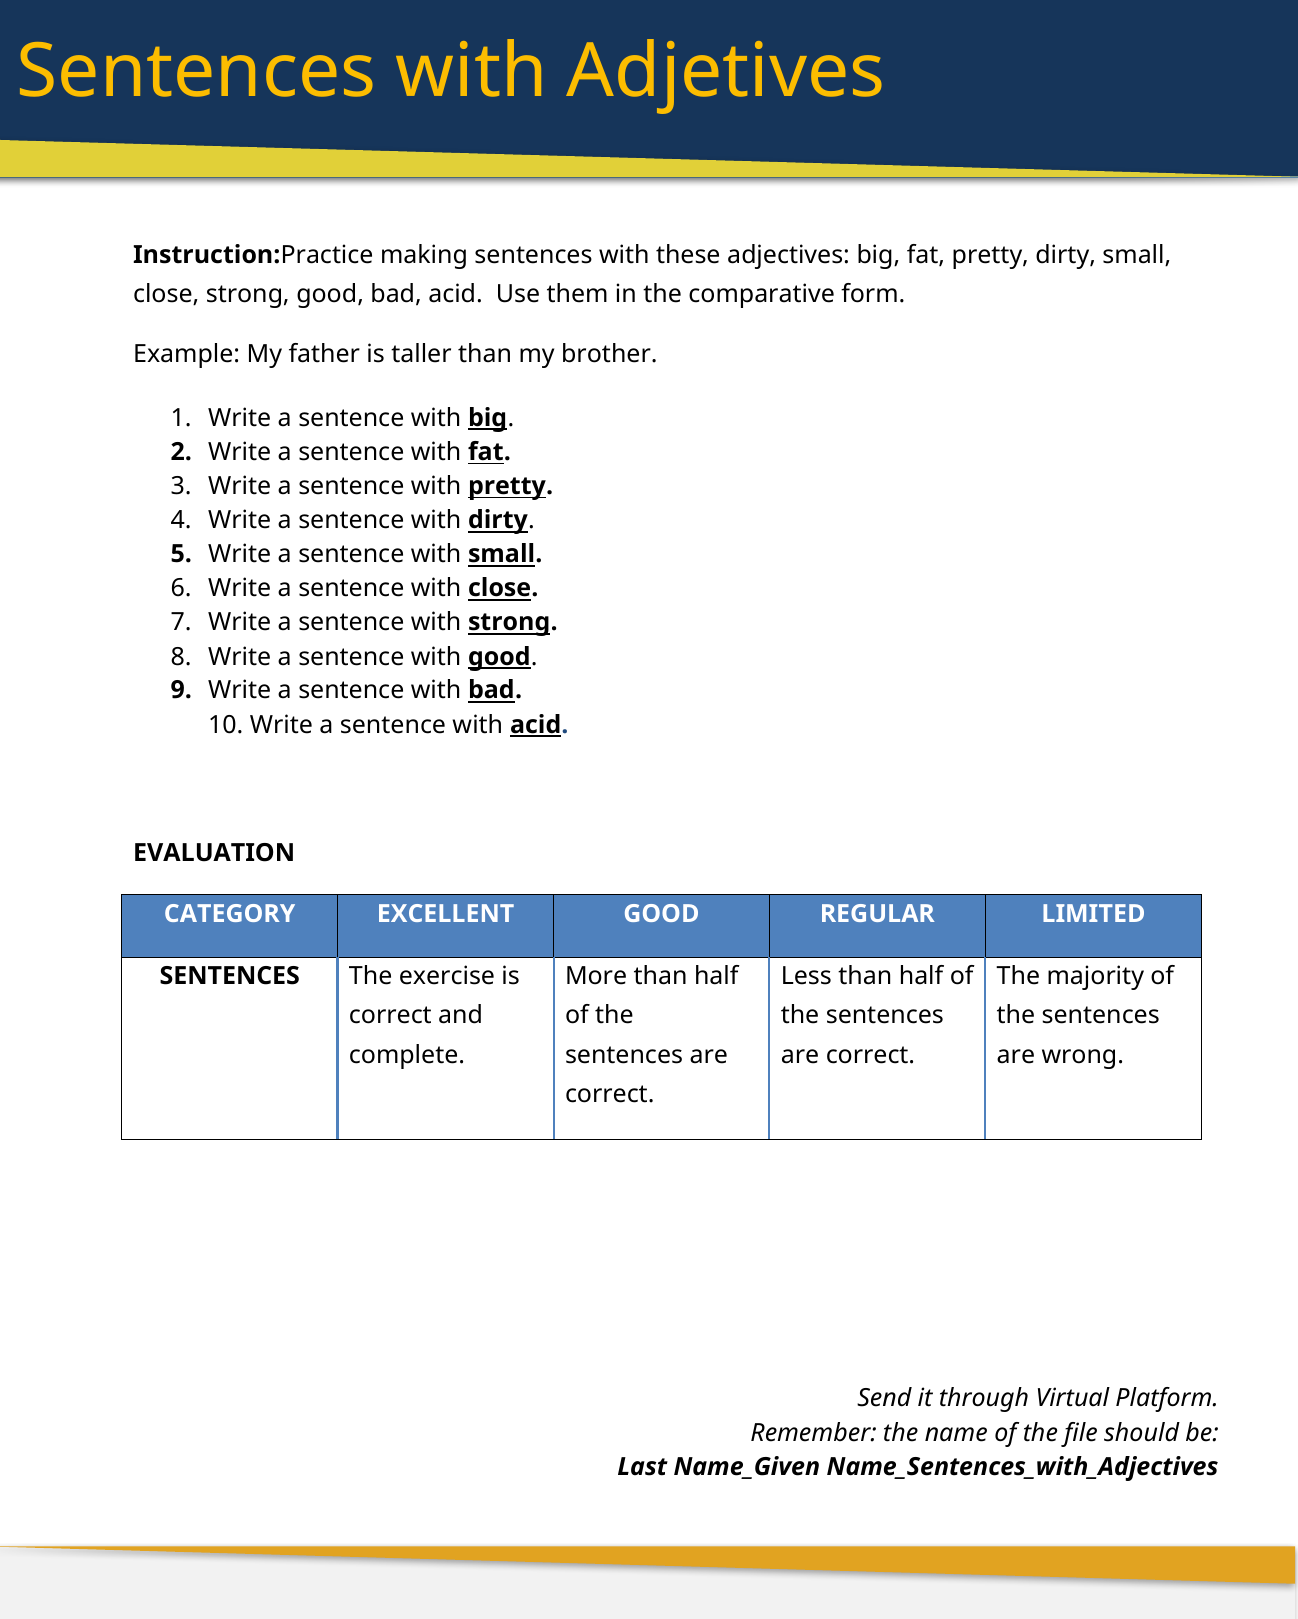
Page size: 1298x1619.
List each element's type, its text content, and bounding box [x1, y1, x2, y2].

list Write a sentence with dirty. [170, 502, 1219, 536]
table_header EXCELLENT [338, 895, 553, 957]
table_header CATEGORY [122, 895, 337, 957]
list Write a sentence with big. [170, 400, 1219, 434]
table_cell The exercise is correct and complete. [339, 958, 553, 1139]
table_cell More than half of the sentences are correct. [555, 958, 768, 1139]
text Send it through Virtual Platform. [133, 1380, 1219, 1414]
list 10. Write a sentence with acid. [208, 706, 1219, 740]
list Write a sentence with small. [170, 536, 1219, 570]
table_header GOOD [554, 895, 769, 957]
table_cell The majority of the sentences are wrong. [986, 958, 1201, 1139]
table_cell Less than half of the sentences are correct. [770, 958, 984, 1139]
list Write a sentence with pretty. [170, 468, 1219, 502]
list Write a sentence with good. [170, 638, 1219, 672]
table_cell SENTENCES [122, 958, 336, 1139]
table_header LIMITED [986, 895, 1201, 957]
text Instruction:Practice making sentences with these adjectives: big, fat, pretty, dirty, small, close, strong, good, bad, acid. Use them in the comparative form. [133, 236, 1219, 309]
list Write a sentence with strong. [170, 604, 1219, 638]
text Last Name_Given Name_Sentences_with_Adjectives [133, 1448, 1219, 1482]
text Remember: the name of the file should be: [133, 1414, 1219, 1448]
list Write a sentence with bad. [170, 672, 1219, 706]
list Write a sentence with fat. [170, 434, 1219, 468]
text EVALUATION [133, 834, 1219, 868]
text Example: My father is taller than my brother. [133, 336, 1219, 369]
list Write a sentence with close. [170, 570, 1219, 604]
table_header REGULAR [770, 895, 985, 957]
